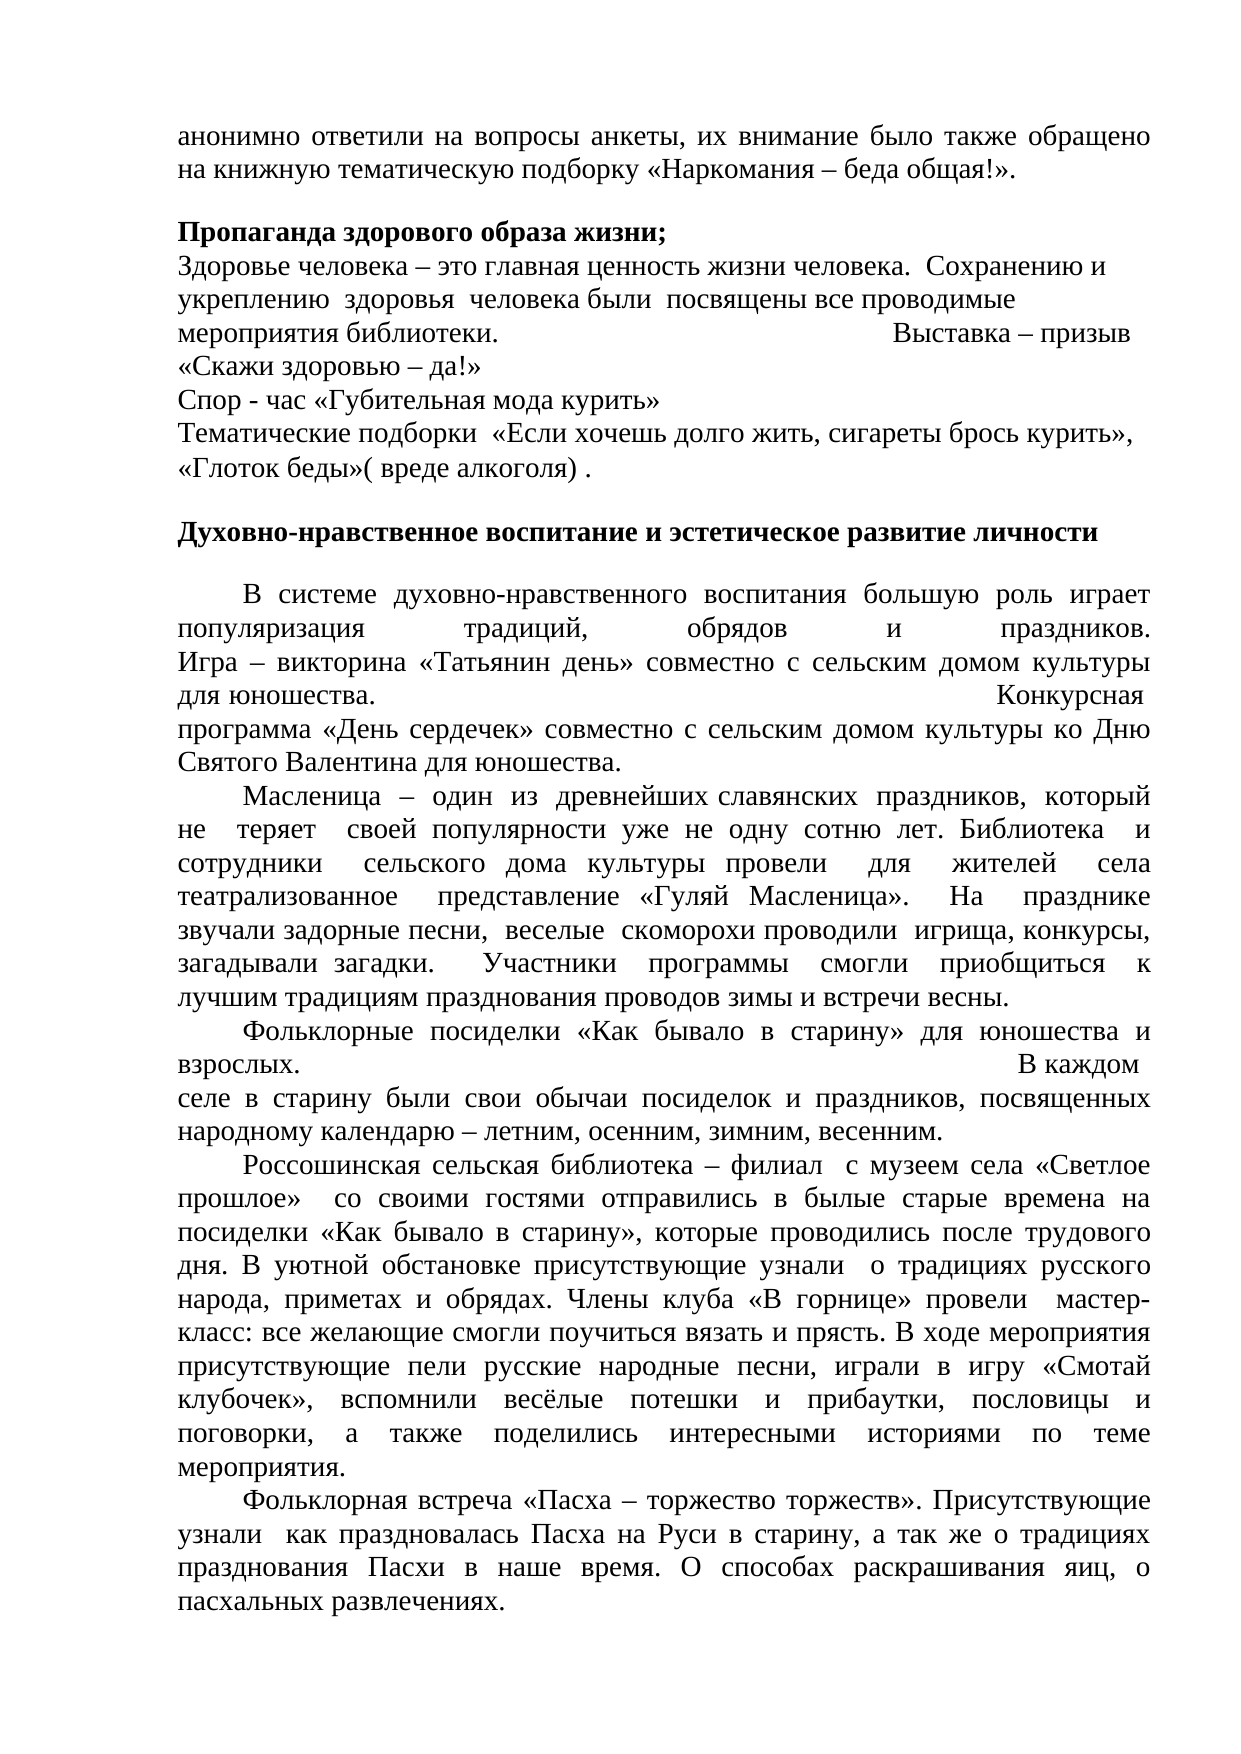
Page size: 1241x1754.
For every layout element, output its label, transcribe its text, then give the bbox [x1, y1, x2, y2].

text Фольклорная встреча «Пасха – торжество торжеств». Присутствующие узнали как праздновалась Пасха на Руси в старину, а так же о традициях празднования Пасхи в наше время. О способах раскрашивания яиц, о пасхальных развлечениях. [177, 1482, 1152, 1616]
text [177, 118, 1152, 185]
text Россошинская сельская библиотека – филиал с музеем села «Светлое прошлое» со своими гостями отправились в былые старые времена на посиделки «Как бывало в старину», которые проводились после трудового дня. В уютной обстановке присутствующие узнали о традициях русского народа, приметах и обрядах. Члены клуба «В горнице» провели мастер- класс: все желающие смогли поучиться вязать и прясть. В ходе мероприятия присутствующие пели русские народные песни, играли в игру «Смотай клубочек», вспомнили весёлые потешки и прибаутки, пословицы и поговорки, а также поделились интересными историями по теме мероприятия. [177, 1147, 1152, 1482]
text Фольклорные посиделки «Как бывало в старину» для юношества и взрослых. В каждом селе в старину были свои обычаи посиделок и праздников, посвященных народному календарю – летним, осенним, зимним, весенним. [177, 1013, 1152, 1147]
text В системе духовно-нравственного воспитания большую роль играет популяризация традиций, обрядов и праздников. Игра – викторина «Татьянин день» совместно с сельским домом культуры для юношества. Конкурсная программа «День сердечек» совместно с сельским домом культуры ко Дню Святого Валентина для юношества. [177, 577, 1152, 778]
text Духовно-нравственное воспитание и эстетическое развитие личности [177, 514, 1152, 547]
text Масленица – один из древнейших славянских праздников, который не теряет своей популярности уже не одну сотню лет. Библиотека и сотрудники сельского дома культуры провели для жителей села театрализованное представление «Гуляй Масленица». На празднике звучали задорные песни, веселые скоморохи проводили игрища, конкурсы, загадывали загадки. Участники программы смогли приобщиться к лучшим традициям празднования проводов зимы и встречи весны. [177, 778, 1152, 1013]
text Пропаганда здорового образа жизни; Здоровье человека – это главная ценность жизни человека. Сохранению и укреплению здоровья человека были посвящены все проводимые мероприятия библиотеки. Выставка – призыв «Скажи здоровью – да!» Спор - час «Губительная мода курить» Тематические подборки «Если хочешь долго жить, сигареты брось курить», «Глоток беды»( вреде алкоголя) . [177, 214, 1152, 485]
